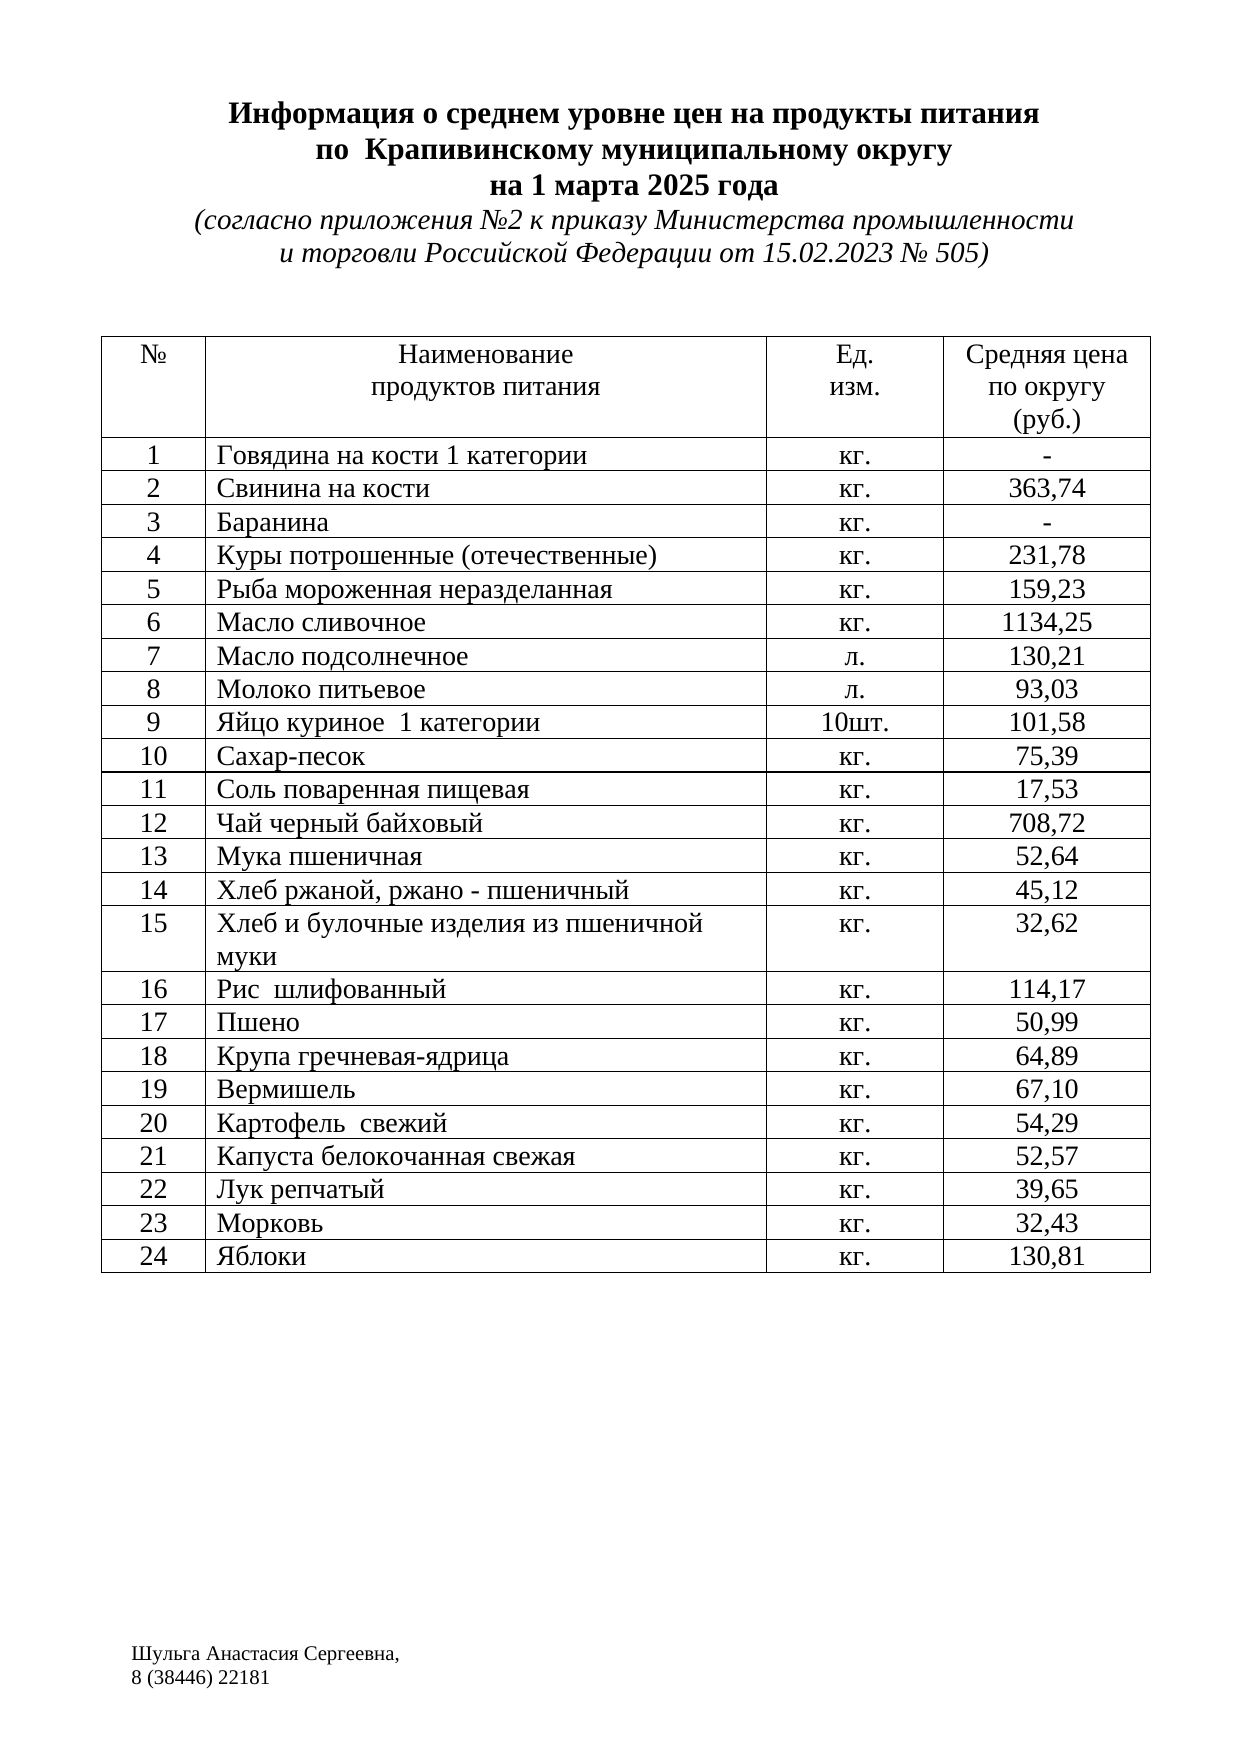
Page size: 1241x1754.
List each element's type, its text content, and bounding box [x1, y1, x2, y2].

table_cell Вермишель [206, 1072, 766, 1105]
table_cell 15 [102, 906, 205, 971]
table_cell кг. [767, 1173, 943, 1205]
table_cell 24 [102, 1240, 205, 1272]
table_cell кг. [767, 538, 943, 571]
table_cell 39,65 [944, 1173, 1150, 1205]
table_cell Мука пшеничная [206, 839, 766, 872]
table_cell 52,57 [944, 1139, 1150, 1172]
table_cell 4 [102, 538, 205, 571]
text Информация о среднем уровне цен на продукты питания [131, 94, 1137, 130]
table_cell Картофель свежий [206, 1106, 766, 1138]
table_cell Рис шлифованный [206, 972, 766, 1004]
table_cell - [944, 438, 1150, 470]
table_header № [102, 337, 205, 437]
table_cell Говядина на кости 1 категории [206, 438, 766, 470]
table_cell 7 [102, 639, 205, 671]
table_cell кг. [767, 1005, 943, 1038]
text по Крапивинскому муниципальному округу [131, 130, 1137, 166]
table_cell 130,21 [944, 639, 1150, 671]
table_cell 17,53 [944, 773, 1150, 805]
table_cell л. [767, 639, 943, 671]
table_cell кг. [767, 873, 943, 905]
table_cell Яблоки [206, 1240, 766, 1272]
table_cell 6 [102, 605, 205, 638]
text на 1 марта 2025 года [131, 166, 1137, 202]
table_cell кг. [767, 1206, 943, 1238]
table_cell 67,10 [944, 1072, 1150, 1105]
table_cell 14 [102, 873, 205, 905]
table_cell Масло сливочное [206, 605, 766, 638]
text 8 (38446) 22181 [131, 1665, 1137, 1689]
table_cell Рыба мороженная неразделанная [206, 572, 766, 604]
table_cell кг. [767, 1072, 943, 1105]
table_cell 2 [102, 471, 205, 504]
table_cell 10 [102, 739, 205, 771]
table_cell 52,64 [944, 839, 1150, 872]
table_cell кг. [767, 471, 943, 504]
table_cell кг. [767, 505, 943, 537]
table_cell Сахар-песок [206, 739, 766, 771]
table_cell 17 [102, 1005, 205, 1038]
table_cell 75,39 [944, 739, 1150, 771]
table_cell кг. [767, 806, 943, 838]
table_cell 20 [102, 1106, 205, 1138]
table_cell 19 [102, 1072, 205, 1105]
table_cell 101,58 [944, 706, 1150, 738]
table_cell л. [767, 672, 943, 704]
table_cell Хлеб ржаной, ржано - пшеничный [206, 873, 766, 905]
table_cell 45,12 [944, 873, 1150, 905]
table_cell Свинина на кости [206, 471, 766, 504]
table_cell кг. [767, 1240, 943, 1272]
table_cell Молоко питьевое [206, 672, 766, 704]
table_cell Чай черный байховый [206, 806, 766, 838]
table_cell 12 [102, 806, 205, 838]
table_cell Хлеб и булочные изделия из пшеничной муки [206, 906, 766, 971]
table_cell Баранина [206, 505, 766, 537]
table_cell Крупа гречневая-ядрица [206, 1039, 766, 1071]
table_cell 363,74 [944, 471, 1150, 504]
table_cell кг. [767, 438, 943, 470]
table_header Средняя цена по округу (руб.) [944, 337, 1150, 437]
table_cell кг. [767, 1106, 943, 1138]
table_cell 11 [102, 773, 205, 805]
table_header Ед. изм. [767, 337, 943, 437]
table_cell Куры потрошенные (отечественные) [206, 538, 766, 571]
table_cell Соль поваренная пищевая [206, 773, 766, 805]
table_cell 708,72 [944, 806, 1150, 838]
table_cell 21 [102, 1139, 205, 1172]
text и торговли Российской Федерации от 15.02.2023 № 505) [131, 235, 1137, 269]
table_cell кг. [767, 906, 943, 971]
table_cell 22 [102, 1173, 205, 1205]
table_cell 32,62 [944, 906, 1150, 971]
text (согласно приложения №2 к приказу Министерства промышленности [131, 202, 1137, 235]
table_cell 32,43 [944, 1206, 1150, 1238]
table_cell кг. [767, 739, 943, 771]
table_cell 54,29 [944, 1106, 1150, 1138]
table_cell 23 [102, 1206, 205, 1238]
table_cell 16 [102, 972, 205, 1004]
table_cell Капуста белокочанная свежая [206, 1139, 766, 1172]
table_cell кг. [767, 773, 943, 805]
table_cell Яйцо куриное 1 категории [206, 706, 766, 738]
table_cell кг. [767, 839, 943, 872]
table_cell 93,03 [944, 672, 1150, 704]
text Шульга Анастасия Сергеевна, [131, 1641, 1137, 1665]
table_cell 50,99 [944, 1005, 1150, 1038]
table_cell 130,81 [944, 1240, 1150, 1272]
table_cell Морковь [206, 1206, 766, 1238]
table_cell 9 [102, 706, 205, 738]
table_cell Лук репчатый [206, 1173, 766, 1205]
table_cell 231,78 [944, 538, 1150, 571]
table_cell кг. [767, 572, 943, 604]
table_cell 5 [102, 572, 205, 604]
table_cell 64,89 [944, 1039, 1150, 1071]
table_cell 159,23 [944, 572, 1150, 604]
table_cell 8 [102, 672, 205, 704]
table_cell - [944, 505, 1150, 537]
table_cell 114,17 [944, 972, 1150, 1004]
table_cell кг. [767, 605, 943, 638]
table_header Наименование продуктов питания [206, 337, 766, 437]
table_cell 18 [102, 1039, 205, 1071]
table_cell 3 [102, 505, 205, 537]
table_cell кг. [767, 1039, 943, 1071]
table_cell 13 [102, 839, 205, 872]
table_cell Масло подсолнечное [206, 639, 766, 671]
table_cell 1 [102, 438, 205, 470]
table_cell 1134,25 [944, 605, 1150, 638]
table_cell Пшено [206, 1005, 766, 1038]
table_cell кг. [767, 1139, 943, 1172]
table_cell кг. [767, 972, 943, 1004]
table_cell 10шт. [767, 706, 943, 738]
